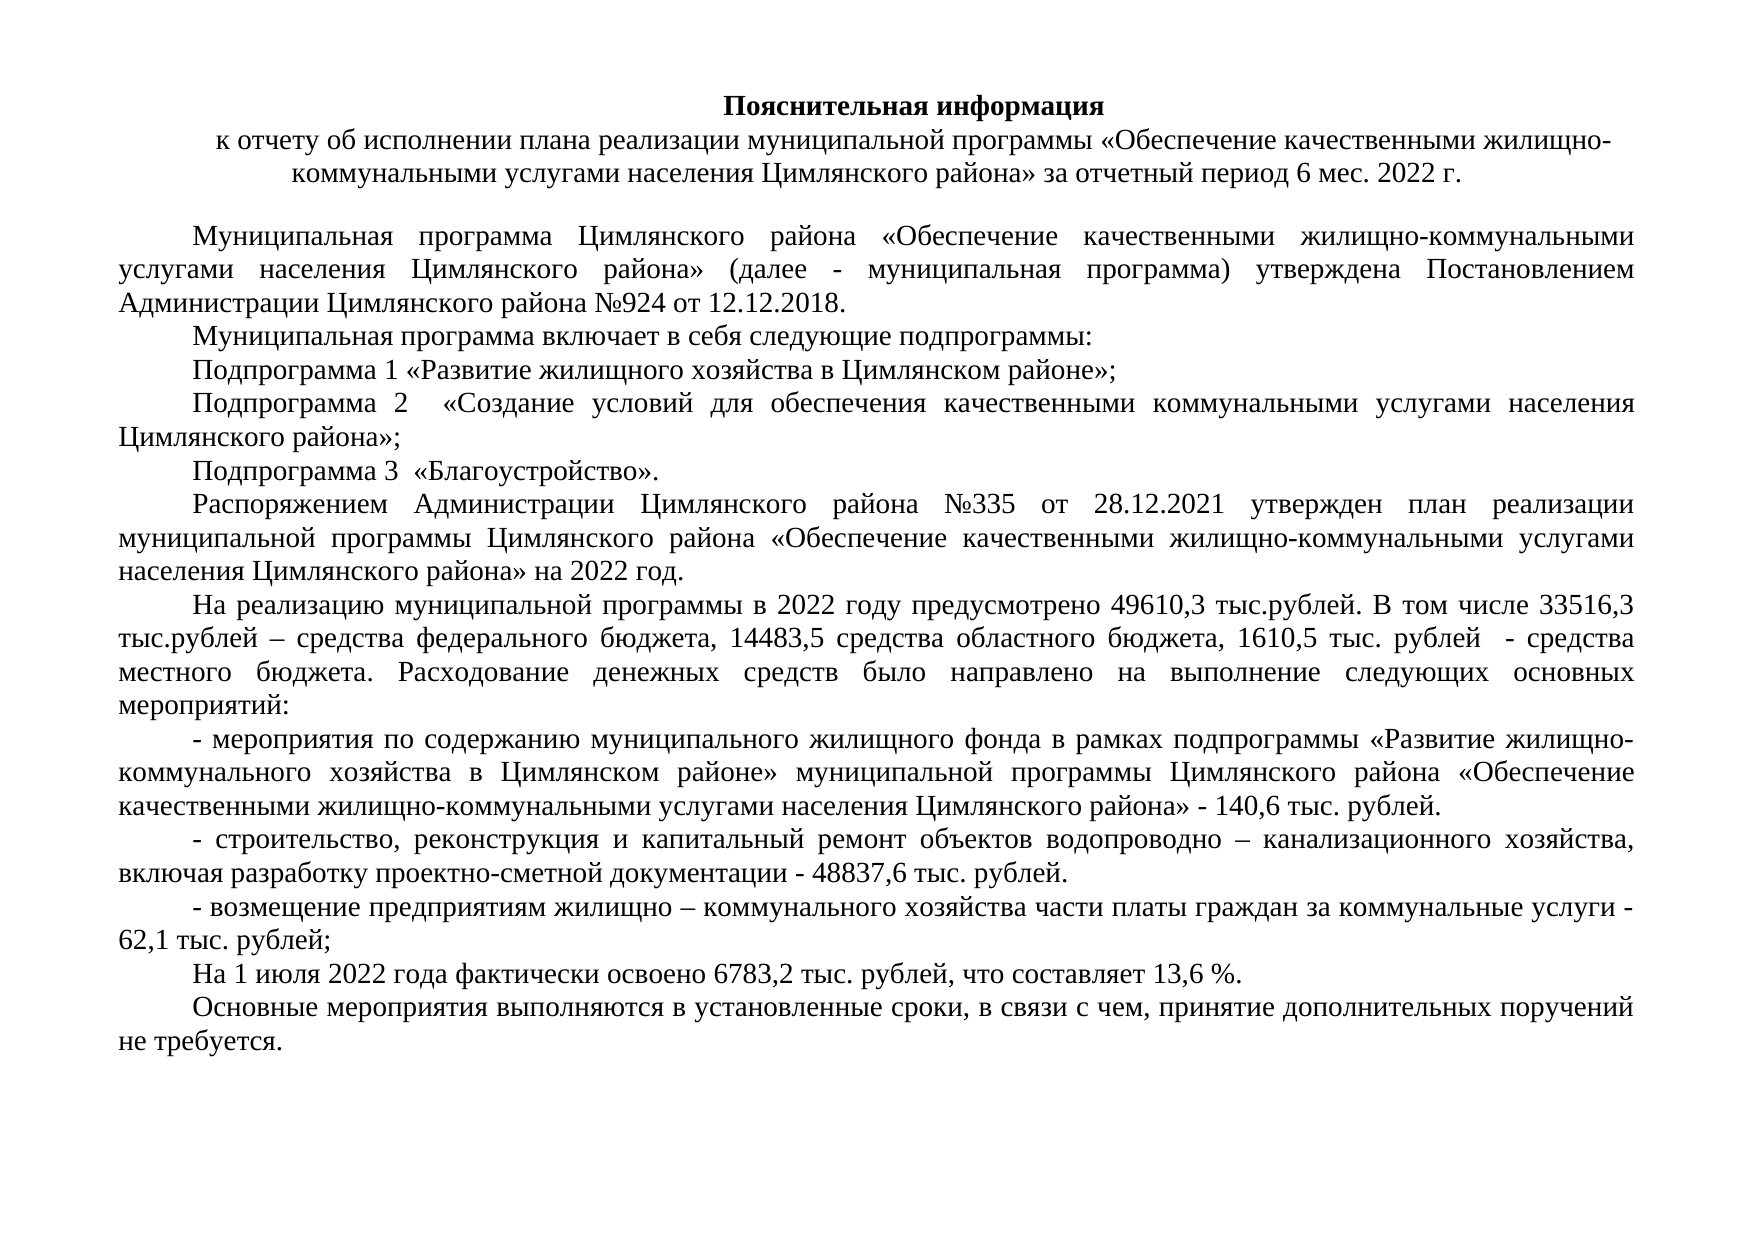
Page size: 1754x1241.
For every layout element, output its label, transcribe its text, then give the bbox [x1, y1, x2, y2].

text Основные мероприятия выполняются в установленные сроки, в связи с чем, принятие дополнительных поручений не требуется. [118, 989, 1636, 1056]
text На 1 июля 2022 года фактически освоено 6783,2 тыс. рублей, что составляет 13,6 %. [118, 956, 1636, 989]
text На реализацию муниципальной программы в 2022 году предусмотрено 49610,3 тыс.рублей. В том числе 33516,3 тыс.рублей – средства федерального бюджета, 14483,5 средства областного бюджета, 1610,5 тыс. рублей - средства местного бюджета. Расходование денежных средств было направлено на выполнение следующих основных мероприятий: [118, 587, 1636, 721]
text Подпрограмма 3 «Благоустройство». [118, 453, 1636, 486]
text Подпрограмма 1 «Развитие жилищного хозяйства в Цимлянском районе»; [118, 352, 1636, 386]
text Муниципальная программа Цимлянского района «Обеспечение качественными жилищно-коммунальными услугами населения Цимлянского района» (далее - муниципальная программа) утверждена Постановлением Администрации Цимлянского района №924 от 12.12.2018. [118, 218, 1636, 318]
text Муниципальная программа включает в себя следующие подпрограммы: [118, 318, 1636, 352]
text Распоряжением Администрации Цимлянского района №335 от 28.12.2021 утвержден план реализации муниципальной программы Цимлянского района «Обеспечение качественными жилищно-коммунальными услугами населения Цимлянского района» на 2022 год. [118, 486, 1636, 587]
text - возмещение предприятиям жилищно – коммунального хозяйства части платы граждан за коммунальные услуги - 62,1 тыс. рублей; [118, 889, 1636, 956]
text - строительство, реконструкция и капитальный ремонт объектов водопроводно – канализационного хозяйства, включая разработку проектно-сметной документации - 48837,6 тыс. рублей. [118, 822, 1636, 889]
text к отчету об исполнении плана реализации муниципальной программы «Обеспечение качественными жилищно-коммунальными услугами населения Цимлянского района» за отчетный период 6 мес. 2022 г. [118, 122, 1636, 189]
text Пояснительная информация [118, 88, 1636, 122]
text - мероприятия по содержанию муниципального жилищного фонда в рамках подпрограммы «Развитие жилищно-коммунального хозяйства в Цимлянском районе» муниципальной программы Цимлянского района «Обеспечение качественными жилищно-коммунальными услугами населения Цимлянского района» - 140,6 тыс. рублей. [118, 721, 1636, 822]
text Подпрограмма 2 «Создание условий для обеспечения качественными коммунальными услугами населения Цимлянского района»; [118, 386, 1636, 453]
